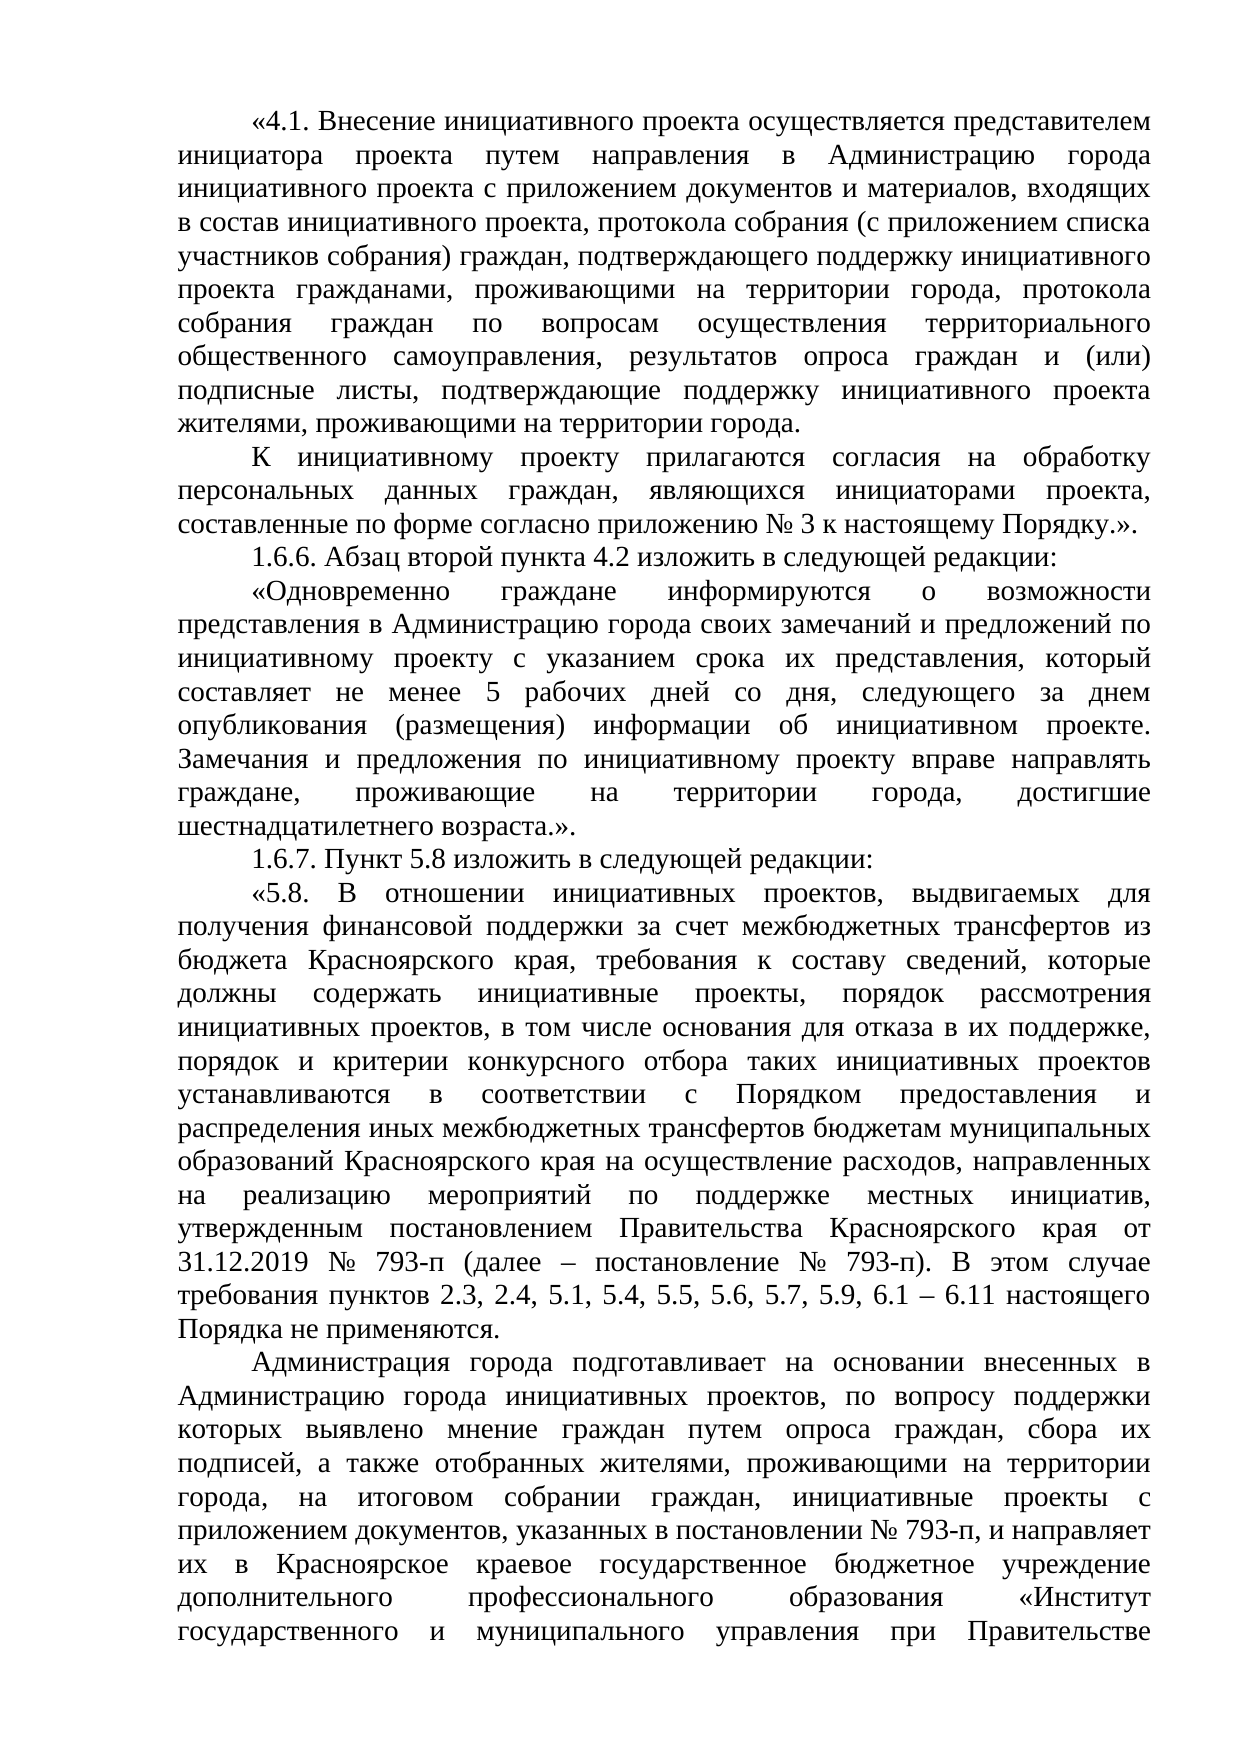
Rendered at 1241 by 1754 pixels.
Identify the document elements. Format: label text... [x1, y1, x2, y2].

text «5.8. В отношении инициативных проектов, выдвигаемых для получения финансовой поддержки за счет межбюджетных трансфертов из бюджета Красноярского края, требования к составу сведений, которые должны содержать инициативные проекты, порядок рассмотрения инициативных проектов, в том числе основания для отказа в их поддержке, порядок и критерии конкурсного отбора таких инициативных проектов устанавливаются в соответствии с Порядком предоставления и распределения иных межбюджетных трансфертов бюджетам муниципальных образований Красноярского края на осуществление расходов, направленных на реализацию мероприятий по поддержке местных инициатив, утвержденным постановлением Правительства Красноярского края от 31.12.2019 № 793-п (далее – постановление № 793-п). В этом случае требования пунктов 2.3, 2.4, 5.1, 5.4, 5.5, 5.6, 5.7, 5.9, 6.1 – 6.11 настоящего Порядка не применяются. [177, 875, 1152, 1344]
text «4.1. Внесение инициативного проекта осуществляется представителем инициатора проекта путем направления в Администрацию города инициативного проекта с приложением документов и материалов, входящих в состав инициативного проекта, протокола собрания (с приложением списка участников собрания) граждан, подтверждающего поддержку инициативного проекта гражданами, проживающими на территории города, протокола собрания граждан по вопросам осуществления территориального общественного самоуправления, результатов опроса граждан и (или) подписные листы, подтверждающие поддержку инициативного проекта жителями, проживающими на территории города. [177, 103, 1152, 439]
text 1.6.6. Абзац второй пункта 4.2 изложить в следующей редакции: [177, 539, 1152, 573]
text 1.6.7. Пункт 5.8 изложить в следующей редакции: [177, 841, 1152, 875]
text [177, 1344, 1152, 1646]
text К инициативному проекту прилагаются согласия на обработку персональных данных граждан, являющихся инициаторами проекта, составленные по форме согласно приложению № 3 к настоящему Порядку.». [177, 439, 1152, 539]
text «Одновременно граждане информируются о возможности представления в Администрацию города своих замечаний и предложений по инициативному проекту с указанием срока их представления, который составляет не менее 5 рабочих дней со дня, следующего за днем опубликования (размещения) информации об инициативном проекте. Замечания и предложения по инициативному проекту вправе направлять граждане, проживающие на территории города, достигшие шестнадцатилетнего возраста.». [177, 573, 1152, 841]
